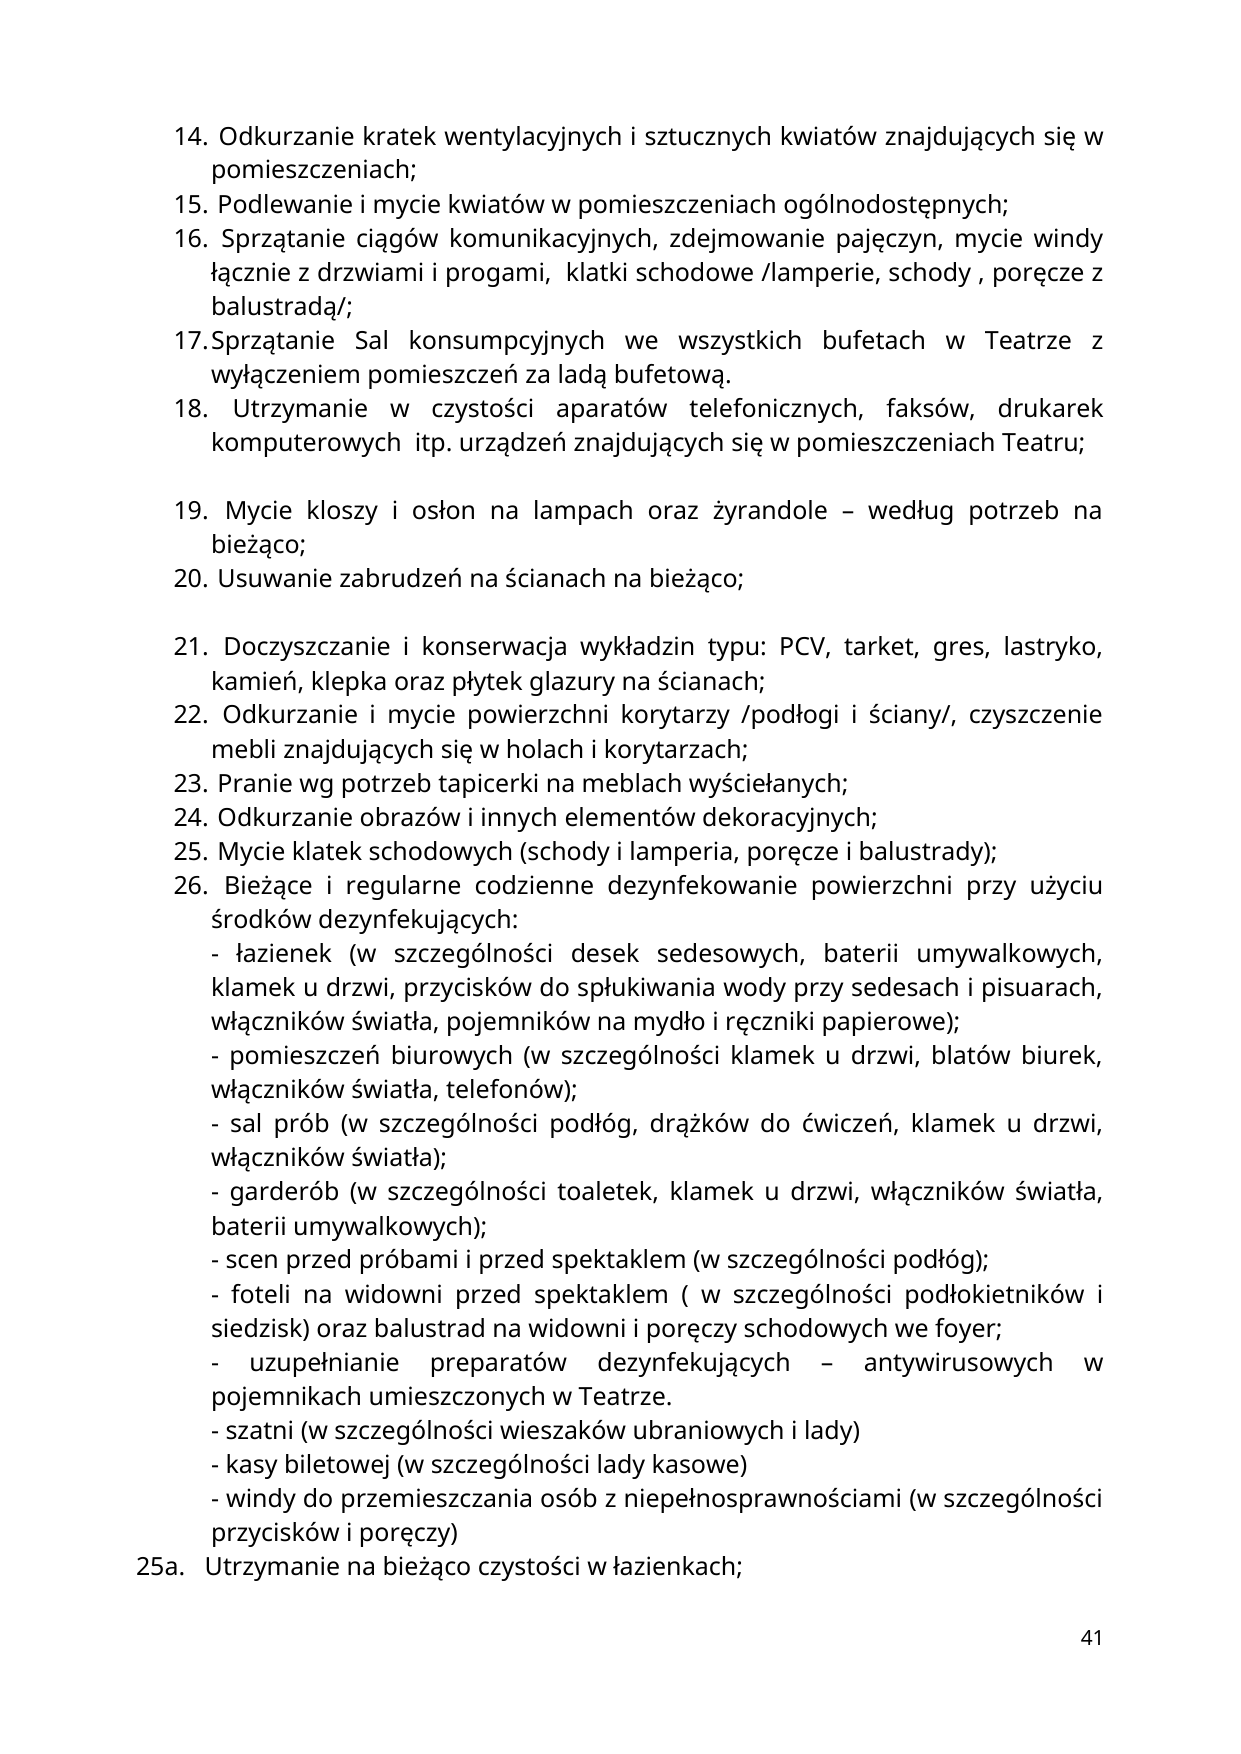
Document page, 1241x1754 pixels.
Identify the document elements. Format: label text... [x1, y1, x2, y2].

list - pomieszczeń biurowych (w szczególności klamek u drzwi, blatów biurek, włączników światła, telefonów); [211, 1038, 1104, 1106]
list - garderób (w szczególności toaletek, klamek u drzwi, włączników światła, baterii umywalkowych); [211, 1174, 1104, 1242]
list 25a. Utrzymanie na bieżąco czystości w łazienkach; [136, 1549, 1104, 1583]
list - łazienek (w szczególności desek sedesowych, baterii umywalkowych, klamek u drzwi, przycisków do spłukiwania wody przy sedesach i pisuarach, włączników światła, pojemników na mydło i ręczniki papierowe); [211, 936, 1104, 1038]
list - szatni (w szczególności wieszaków ubraniowych i lady) [211, 1412, 1104, 1447]
list Bieżące i regularne codzienne dezynfekowanie powierzchni przy użyciu środków dezynfekujących: [173, 867, 1104, 936]
list Utrzymanie w czystości aparatów telefonicznych, faksów, drukarek komputerowych itp. urządzeń znajdujących się w pomieszczeniach Teatru; [173, 391, 1104, 459]
list Usuwanie zabrudzeń na ścianach na bieżąco; [173, 561, 1104, 595]
list - sal prób (w szczególności podłóg, drążków do ćwiczeń, klamek u drzwi, włączników światła); [211, 1106, 1104, 1174]
list Mycie klatek schodowych (schody i lamperia, poręcze i balustrady); [173, 833, 1104, 867]
list Sprzątanie ciągów komunikacyjnych, zdejmowanie pajęczyn, mycie windy łącznie z drzwiami i progami, klatki schodowe /lamperie, schody , poręcze z balustradą/; [173, 220, 1104, 322]
list Mycie kloszy i osłon na lampach oraz żyrandole – według potrzeb na bieżąco; [173, 493, 1104, 561]
list Sprzątanie Sal konsumpcyjnych we wszystkich bufetach w Teatrze z wyłączeniem pomieszczeń za ladą bufetową. [173, 322, 1104, 391]
list Odkurzanie i mycie powierzchni korytarzy /podłogi i ściany/, czyszczenie mebli znajdujących się w holach i korytarzach; [173, 697, 1104, 765]
list - foteli na widowni przed spektaklem ( w szczególności podłokietników i siedzisk) oraz balustrad na widowni i poręczy schodowych we foyer; [211, 1276, 1104, 1344]
list Pranie wg potrzeb tapicerki na meblach wyściełanych; [173, 765, 1104, 799]
list Odkurzanie kratek wentylacyjnych i sztucznych kwiatów znajdujących się w pomieszczeniach; [173, 118, 1104, 186]
list - kasy biletowej (w szczególności lady kasowe) [211, 1447, 1104, 1481]
list Odkurzanie obrazów i innych elementów dekoracyjnych; [173, 799, 1104, 833]
list - windy do przemieszczania osób z niepełnosprawnościami (w szczególności przycisków i poręczy) [211, 1481, 1104, 1549]
list - uzupełnianie preparatów dezynfekujących – antywirusowych w pojemnikach umieszczonych w Teatrze. [211, 1344, 1104, 1412]
list Doczyszczanie i konserwacja wykładzin typu: PCV, tarket, gres, lastryko, kamień, klepka oraz płytek glazury na ścianach; [173, 629, 1104, 697]
list - scen przed próbami i przed spektaklem (w szczególności podłóg); [211, 1242, 1104, 1276]
list Podlewanie i mycie kwiatów w pomieszczeniach ogólnodostępnych; [173, 186, 1104, 220]
